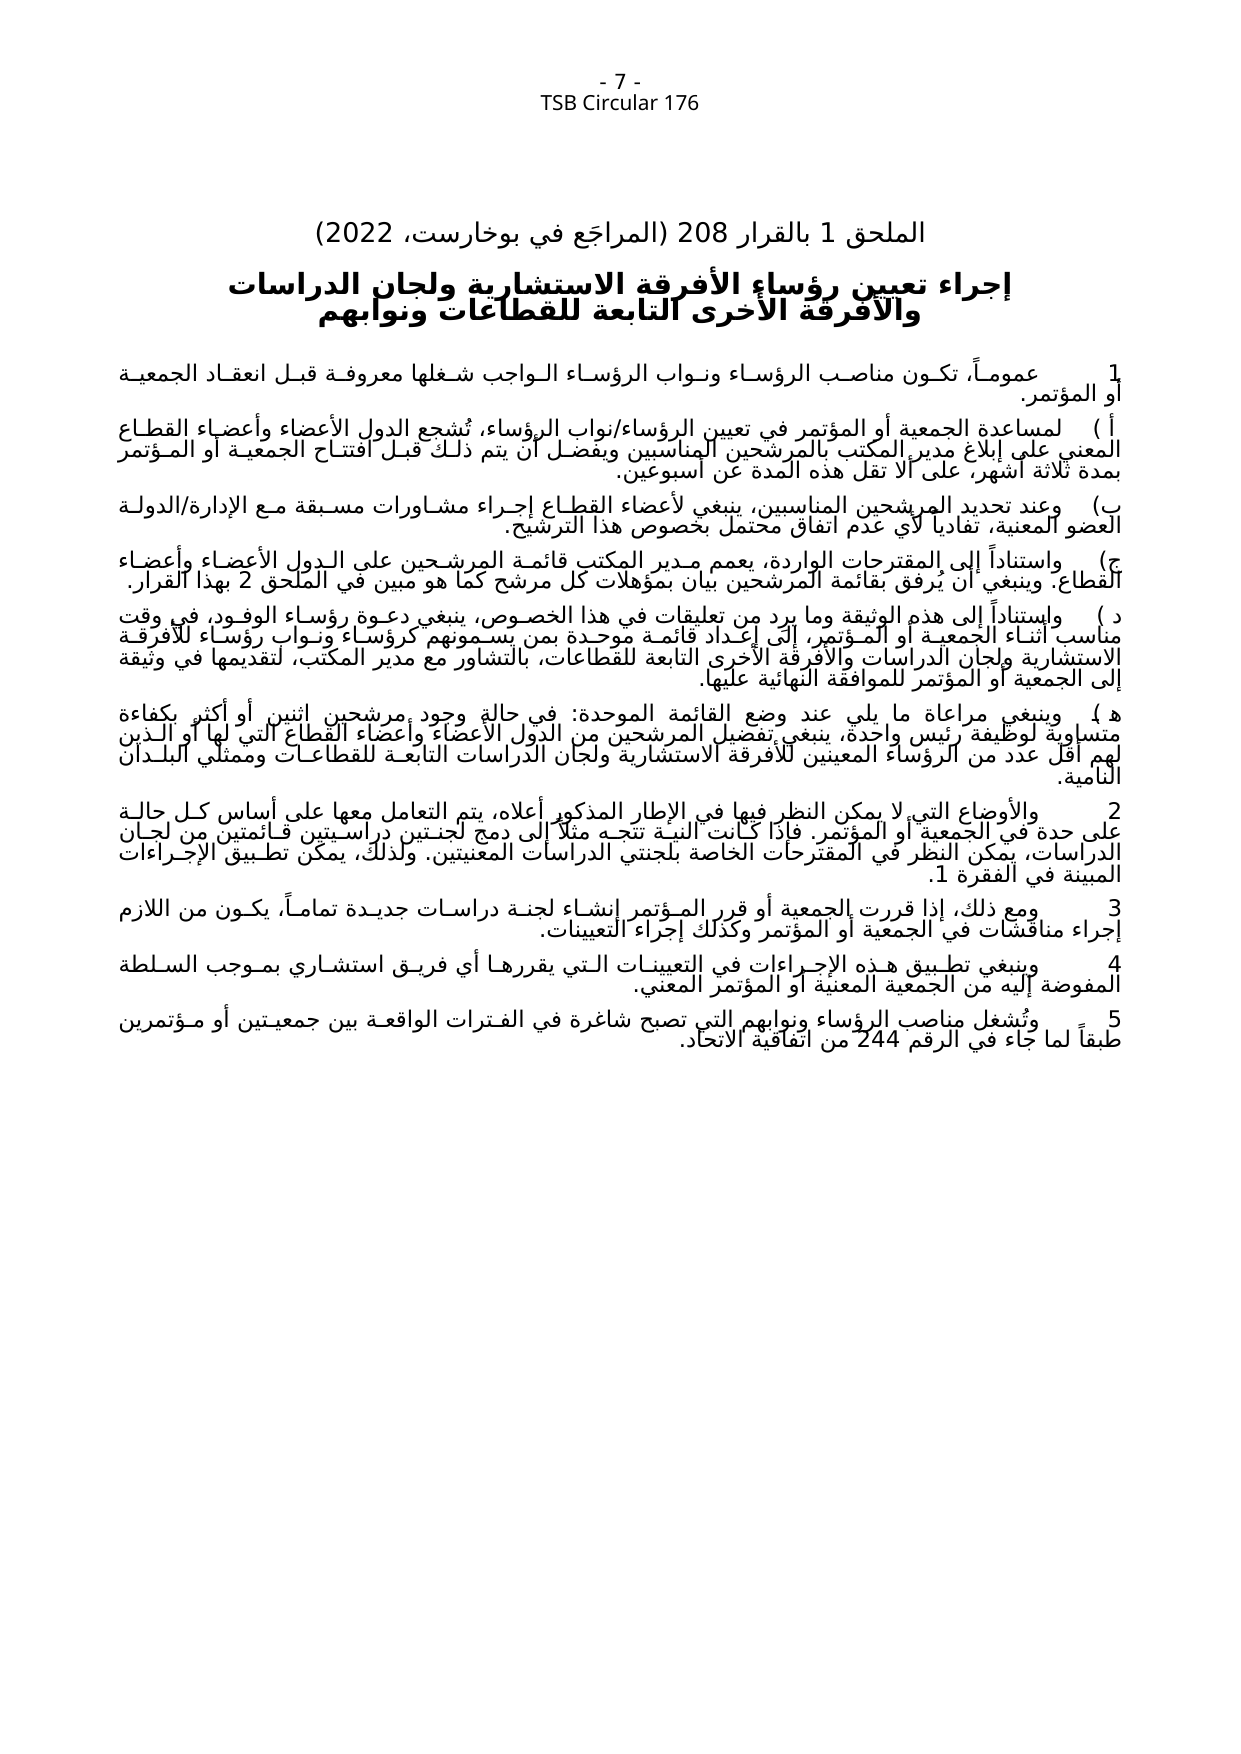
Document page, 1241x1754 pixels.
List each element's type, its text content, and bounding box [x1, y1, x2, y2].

text الملحق 1 بالقرار 208 (المراجَع في بوخارست، 2022) [763, 223, 888, 248]
list د ) واستناداً إلى هذه الوثيقة وما يرِد من تعليقات في هذا الخصوص، ينبغي دعوة رؤساء الوفود، في وقت مناسب أثناء الجمعية أو المؤتمر، إلى إعداد قائمة موحدة بمن يسمونهم كرؤساء ونواب رؤساء للأفرقة الاستشارية ولجان الدراسات والأفرقة الأخرى التابعة للقطاعات، بالتشاور مع مدير المكتب، لتقديمها في وثيقة إلى الجمعية أو المؤتمر للموافقة النهائية عليها. [118, 606, 1122, 692]
text 5 وتُشغل مناصب الرؤساء ونوابهم التي تصبح شاغرة في الفترات الواقعة بين جمعيتين أو مؤتمرين طبقاً لما جاء في الرقم 244 من اتفاقية الاتحاد. [118, 1010, 1122, 1053]
list ج) واستناداً إلى المقترحات الواردة، يعمم مدير المكتب قائمة المرشحين على الدول الأعضاء وأعضاء القطاع. وينبغي أن يُرفق بقائمة المرشحين بيان بمؤهلات كل مرشح كما هو مبين في الملحق 2 بهذا القرار. [118, 551, 823, 594]
list ج) واستناداً إلى المقترحات الواردة، يعمم مدير المكتب قائمة المرشحين على الدول الأعضاء وأعضاء القطاع. وينبغي أن يُرفق بقائمة المرشحين بيان بمؤهلات كل مرشح كما هو مبين في الملحق 2 بهذا القرار. [784, 551, 1122, 594]
text 4 وينبغي تطبيق هذه الإجراءات في التعيينات التي يقررها أي فريق استشاري بموجب السلطة المفوضة إليه من الجمعية المعنية أو المؤتمر المعني. [118, 955, 1122, 998]
text 2 والأوضاع التي لا يمكن النظر فيها في الإطار المذكور أعلاه، يتم التعامل معها على أساس كل حالة على حدة في الجمعية أو المؤتمر. فإذا كانت النية تتجه مثلاً إلى دمج لجنتين دراسيتين قائمتين من لجان الدراسات، يمكن النظر في المقترحات الخاصة بلجنتي الدراسات المعنيتين. ولذلك، يمكن تطبيق الإجراءات المبينة في الفقرة 1. [118, 802, 1122, 887]
text الملحق 1 بالقرار 208 (المراجَع في بوخارست، 2022) [858, 223, 1122, 248]
list ﻫ ) وينبغي مراعاة ما يلي عند وضع القائمة الموحدة: في حالة وجود مرشحين اثنين أو أكثر بكفاءة متساوية لوظيفة رئيس واحدة، ينبغي تفضيل المرشحين من الدول الأعضاء وأعضاء القطاع التي لها أو الذين لهم أقل عدد من الرؤساء المعينين للأفرقة الاستشارية ولجان الدراسات التابعة للقطاعات وممثلي البلدان النامية. [118, 704, 1122, 789]
text 3 ومع ذلك، إذا قررت الجمعية أو قرر المؤتمر إنشاء لجنة دراسات جديدة تماماً، يكون من اللازم إجراء مناقشات في الجمعية أو المؤتمر وكذلك إجراء التعيينات. [118, 900, 1122, 942]
list أ ) لمساعدة الجمعية أو المؤتمر في تعيين الرؤساء/نواب الرؤساء، تُشجع الدول الأعضاء وأعضاء القطاع المعني على إبلاغ مدير المكتب بالمرشحين المناسبين ويفضل أن يتم ذلك قبل افتتاح الجمعية أو المؤتمر بمدة ثلاثة أشهر، على ألا تقل هذه المدة عن أسبوعين. [118, 420, 1122, 484]
text الملحق 1 بالقرار 208 (المراجَع في بوخارست، 2022) [118, 223, 645, 248]
text الملحق 1 بالقرار 208 (المراجَع في بوخارست، 2022) [616, 223, 789, 248]
title إجراء تعيين رؤساء الأفرقة الاستشارية ولجان الدراسات والأفرقة الأخرى التابعة للقطاعات ونوابهم [118, 273, 1122, 327]
list ب) وعند تحديد المرشحين المناسبين، ينبغي لأعضاء القطاع إجراء مشاورات مسبقة مع الإدارة/الدولة العضو المعنية، تفادياً لأي عدم اتفاق محتمل بخصوص هذا الترشيح. [118, 496, 1122, 539]
title 1 عموماً، تكون مناصب الرؤساء ونواب الرؤساء الواجب شغلها معروفة قبل انعقاد الجمعية أو المؤتمر. [118, 365, 1122, 407]
